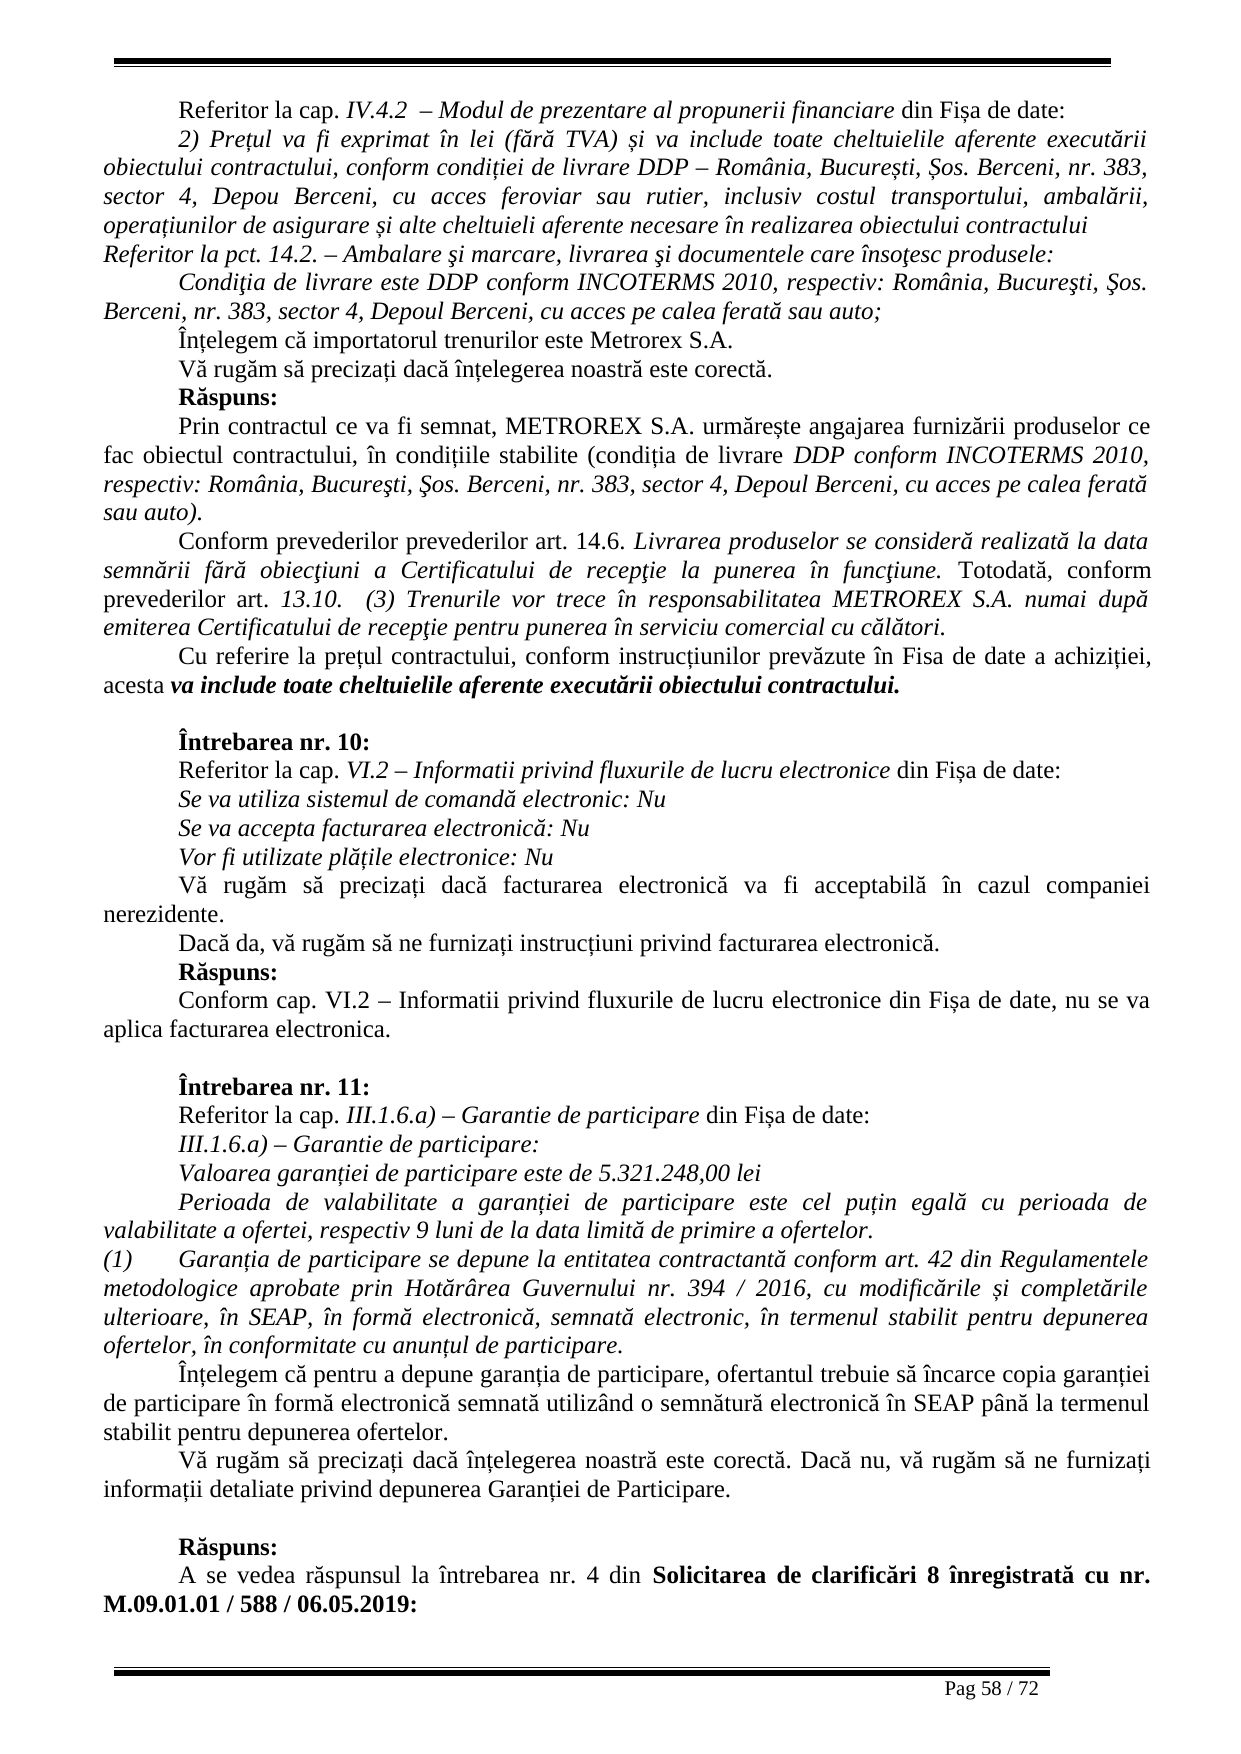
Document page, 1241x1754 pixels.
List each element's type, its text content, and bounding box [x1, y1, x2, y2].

list Garanția de participare se depune la entitatea contractantă conform art. 42 din Regulamentele metodologice aprobate prin Hotărârea Guvernului nr. 394 / 2016, cu modificările și completările ulterioare, în SEAP, în formă electronică, semnată electronic, în termenul stabilit pentru depunerea ofertelor, în conformitate cu anunțul de participare. [103, 1244, 1152, 1359]
text Perioada de valabilitate a garanției de participare este cel puțin egală cu perioada de valabilitate a ofertei, respectiv 9 luni de la data limită de primire a ofertelor. [103, 1187, 1152, 1244]
list Vă rugăm să precizați dacă înțelegerea noastră este corectă. Dacă nu, vă rugăm să ne furnizați informații detaliate privind depunerea Garanției de Participare. [103, 1446, 1152, 1503]
text Răspuns: [103, 382, 1152, 411]
text Referitor la cap. IV.4.2 – Modul de prezentare al propunerii financiare din Fișa de date: [103, 95, 1152, 124]
text Prin contractul ce va fi semnat, METROREX S.A. urmărește angajarea furnizării produselor ce fac obiectul contractului, în condițiile stabilite (condiția de livrare DDP conform INCOTERMS 2010, respectiv: România, Bucureşti, Şos. Berceni, nr. 383, sector 4, Depoul Berceni, cu acces pe calea ferată sau auto). [103, 411, 1152, 526]
text A se vedea răspunsul la întrebarea nr. 4 din Solicitarea de clarificări 8 înregistrată cu nr. M.09.01.01 / 588 / 06.05.2019: [103, 1561, 1152, 1618]
text Dacă da, vă rugăm să ne furnizați instrucțiuni privind facturarea electronică. [103, 928, 1152, 957]
text Condiţia de livrare este DDP conform INCOTERMS 2010, respectiv: România, Bucureşti, Şos. Berceni, nr. 383, sector 4, Depoul Berceni, cu acces pe calea ferată sau auto; [103, 267, 1152, 325]
list Răspuns: [103, 1532, 1152, 1561]
text Vă rugăm să precizați dacă facturarea electronică va fi acceptabilă în cazul companiei nerezidente. [103, 871, 1152, 928]
text Înțelegem că importatorul trenurilor este Metrorex S.A. [103, 325, 1152, 354]
text III.1.6.a) – Garantie de participare: [103, 1129, 1152, 1158]
text Se va utiliza sistemul de comandă electronic: Nu [103, 784, 1152, 813]
text Conform prevederilor prevederilor art. 14.6. Livrarea produselor se consideră realizată la data semnării fără obiecţiuni a Certificatului de recepţie la punerea în funcţiune. Totodată, conform prevederilor art. 13.10. (3) Trenurile vor trece în responsabilitatea METROREX S.A. numai după emiterea Certificatului de recepţie pentru punerea în serviciu comercial cu călători. [103, 526, 1152, 641]
text Vor fi utilizate plățile electronice: Nu [103, 842, 1152, 871]
text Întrebarea nr. 10: [103, 727, 1152, 756]
text Referitor la pct. 14.2. – Ambalare şi marcare, livrarea şi documentele care însoţesc produsele: [103, 239, 1152, 267]
text Referitor la cap. III.1.6.a) – Garantie de participare din Fișa de date: [103, 1101, 1152, 1129]
text 2) Prețul va fi exprimat în lei (fără TVA) și va include toate cheltuielile aferente executării obiectului contractului, conform condiției de livrare DDP – România, București, Șos. Berceni, nr. 383, sector 4, Depou Berceni, cu acces feroviar sau rutier, inclusiv costul transportului, ambalării, operațiunilor de asigurare și alte cheltuieli aferente necesare în realizarea obiectului contractului [103, 124, 1152, 239]
text Întrebarea nr. 11: [103, 1072, 1152, 1101]
text Se va accepta facturarea electronică: Nu [103, 813, 1152, 842]
text Vă rugăm să precizați dacă înțelegerea noastră este corectă. [103, 354, 1152, 382]
list Înțelegem că pentru a depune garanția de participare, ofertantul trebuie să încarce copia garanției de participare în formă electronică semnată utilizând o semnătură electronică în SEAP până la termenul stabilit pentru depunerea ofertelor. [103, 1359, 1152, 1446]
text Conform cap. VI.2 – Informatii privind fluxurile de lucru electronice din Fișa de date, nu se va aplica facturarea electronica. [103, 986, 1152, 1043]
text Valoarea garanției de participare este de 5.321.248,00 lei [103, 1158, 1152, 1187]
text Cu referire la prețul contractului, conform instrucțiunilor prevăzute în Fisa de date a achiziției, acesta va include toate cheltuielile aferente executării obiectului contractului. [103, 641, 1153, 699]
text Răspuns: [103, 957, 1152, 986]
text Referitor la cap. VI.2 – Informatii privind fluxurile de lucru electronice din Fișa de date: [103, 756, 1152, 784]
